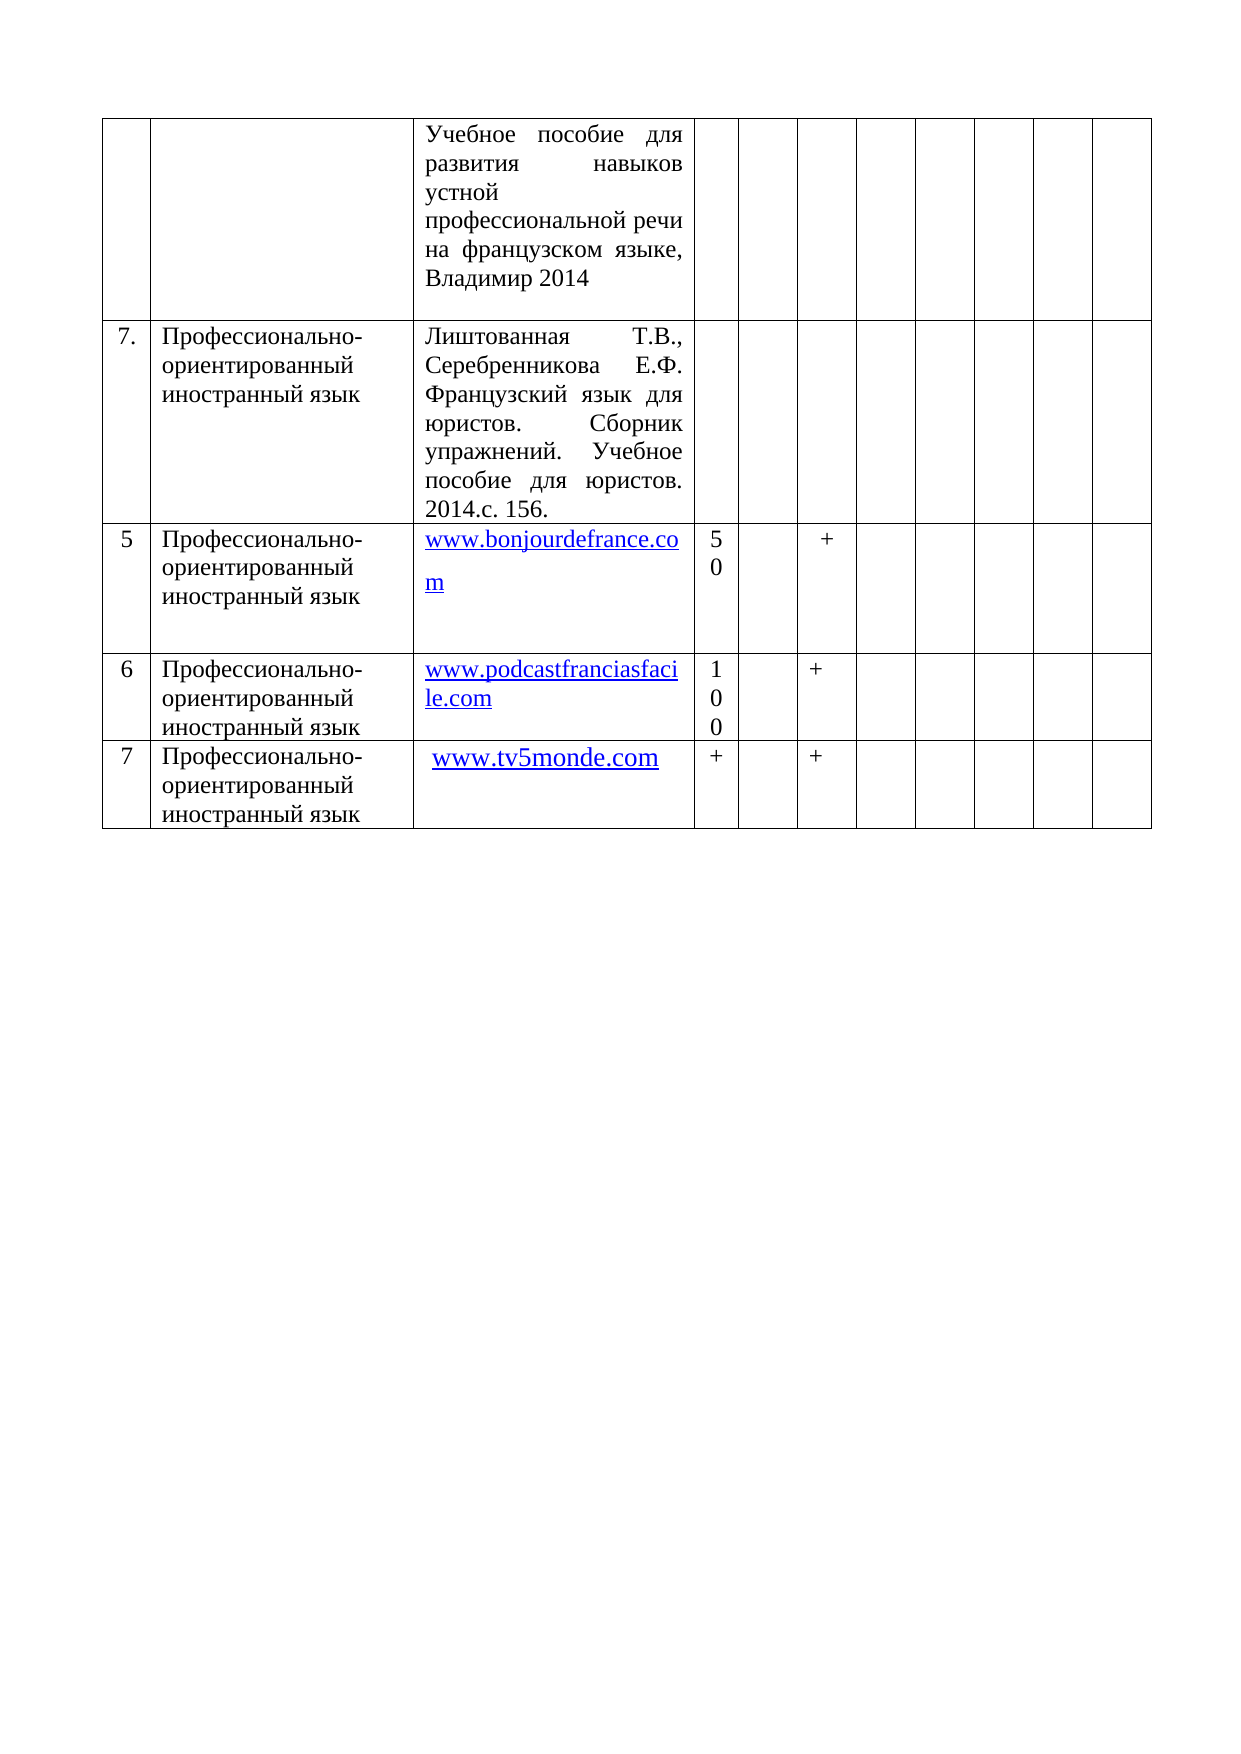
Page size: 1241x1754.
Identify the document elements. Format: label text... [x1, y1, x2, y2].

table_cell [1034, 321, 1092, 523]
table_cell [414, 119, 694, 320]
table_cell 6 [103, 654, 150, 740]
table_cell 6. [103, 119, 150, 320]
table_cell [151, 119, 413, 320]
table_cell 50 [695, 524, 738, 653]
table_cell 7 [103, 741, 150, 828]
table_cell [916, 321, 974, 523]
table_cell [739, 741, 797, 828]
table_cell [1093, 321, 1151, 523]
table_cell [975, 119, 1033, 320]
table_cell Профессионально-ориентированный иностранный язык [151, 524, 413, 653]
table_cell [1093, 119, 1151, 320]
table_cell Лиштованная Т.В., Серебренникова Е.Ф. Французский язык для юристов. Сборник упражнений. Учебное пособие для юристов. 2014.с. 156. [414, 321, 694, 523]
table_cell + [695, 741, 738, 828]
table_cell Профессионально-ориентированный иностранный язык [151, 741, 413, 828]
table_cell [916, 524, 974, 653]
table_cell Профессионально-ориентированный иностранный язык [151, 321, 413, 523]
table_cell [739, 654, 797, 740]
table_cell [695, 119, 738, 320]
table_cell www.tv5monde.com [414, 741, 694, 828]
table_cell [1093, 654, 1151, 740]
table_cell [975, 741, 1033, 828]
table_cell [1034, 654, 1092, 740]
table_cell [739, 321, 797, 523]
table_cell [1093, 524, 1151, 653]
table_cell [695, 321, 738, 523]
table_cell 100 [695, 654, 738, 740]
table_cell [857, 321, 915, 523]
table_cell [916, 119, 974, 320]
table_cell www.bonjourdefrance.com [414, 524, 694, 653]
table_cell [857, 741, 915, 828]
table_cell [916, 654, 974, 740]
table_cell + [798, 741, 856, 828]
table_cell [1034, 524, 1092, 653]
table_cell Профессионально-ориентированный иностранный язык [151, 654, 413, 740]
table_cell [857, 524, 915, 653]
table_cell [739, 119, 797, 320]
table_cell [916, 741, 974, 828]
table_cell [1093, 741, 1151, 828]
table_cell [857, 654, 915, 740]
table_cell 7. [103, 321, 150, 523]
table_cell [1034, 741, 1092, 828]
table_cell [739, 524, 797, 653]
table_cell [975, 654, 1033, 740]
table_cell 5 [103, 524, 150, 653]
table_cell [975, 321, 1033, 523]
table_cell [798, 119, 856, 320]
table_cell + [798, 654, 856, 740]
table_cell [857, 119, 915, 320]
table_cell [798, 321, 856, 523]
table_cell + [798, 524, 856, 653]
table_cell [1034, 119, 1092, 320]
table_cell www.podcastfranciasfacile.com [414, 654, 694, 740]
table_cell [975, 524, 1033, 653]
